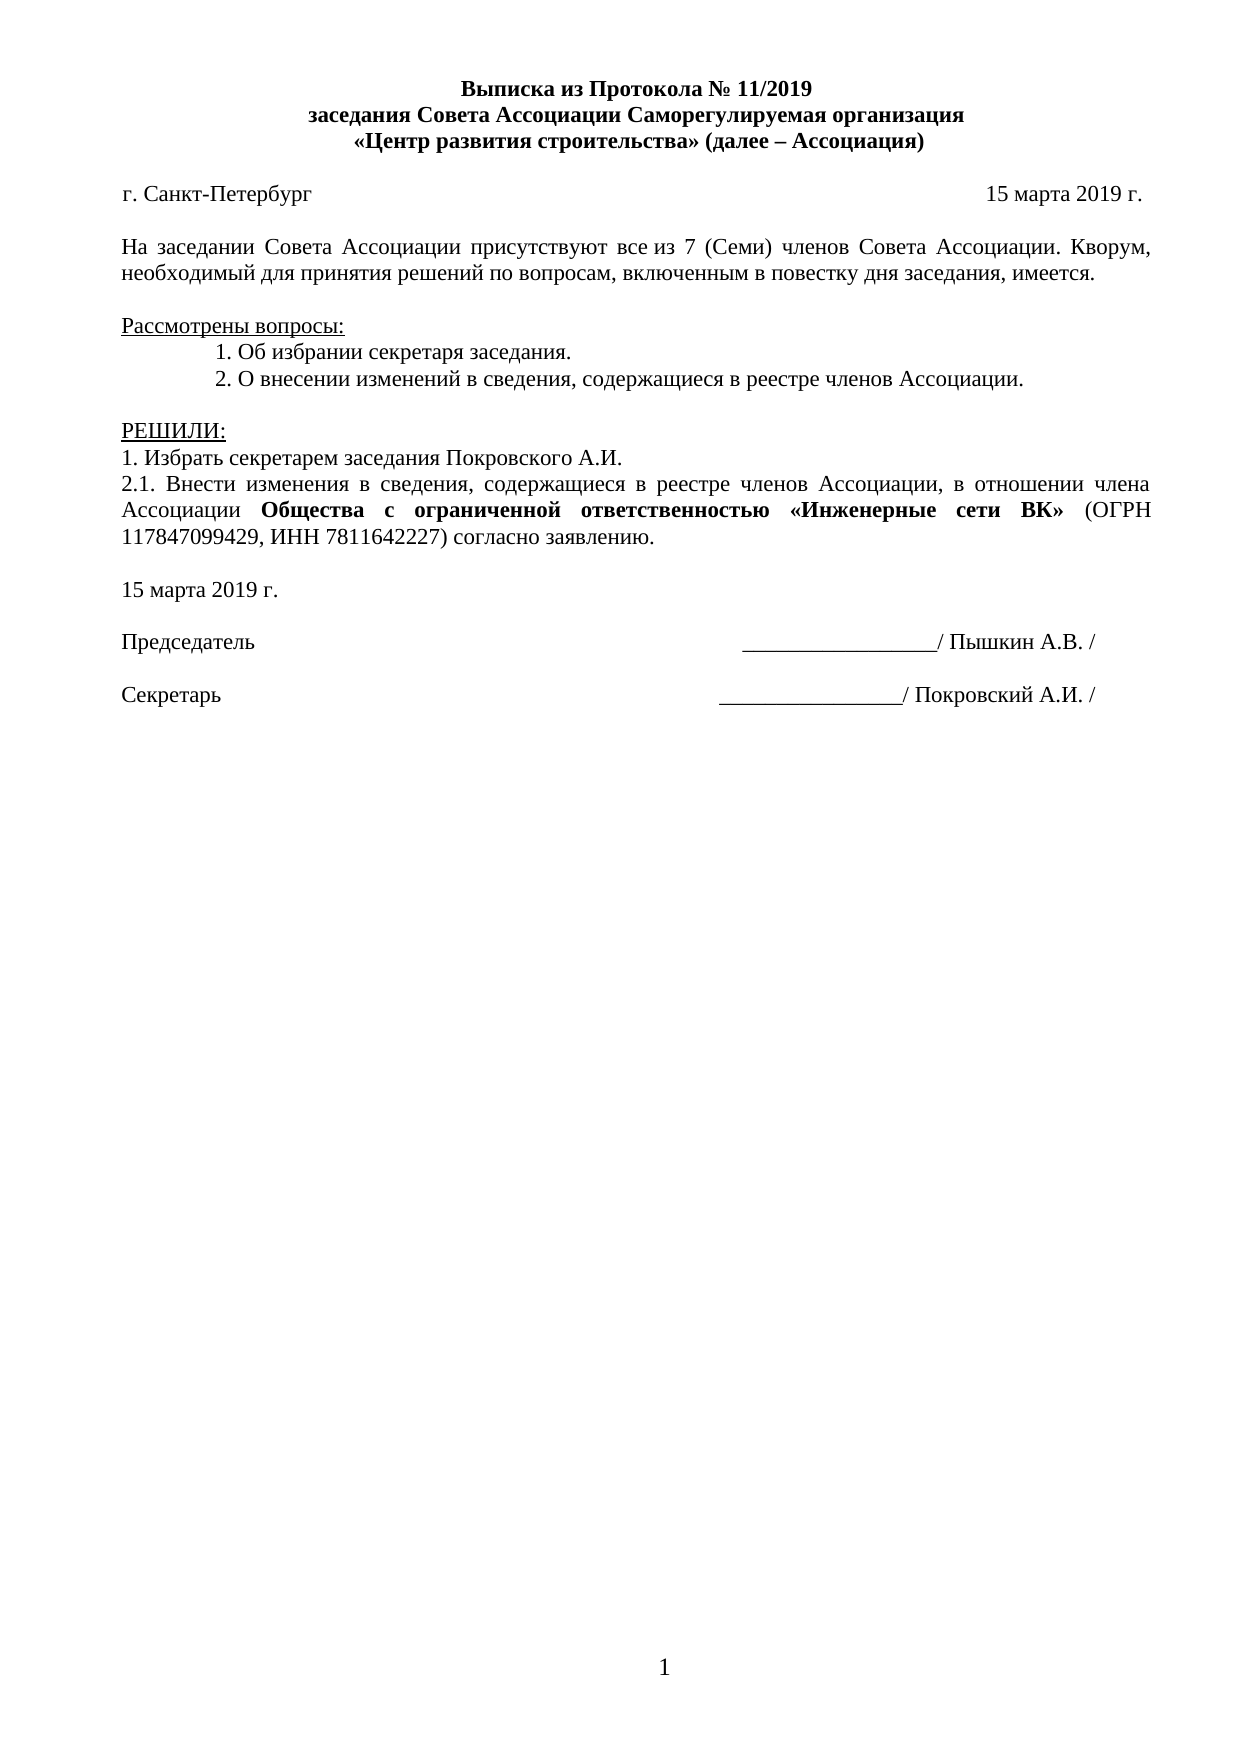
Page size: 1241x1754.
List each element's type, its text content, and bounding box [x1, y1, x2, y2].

text 2.1. Внести изменения в сведения, содержащиеся в реестре членов Ассоциации, в отношении члена Ассоциации Общества с ограниченной ответственностью «Инженерные сети ВК» (ОГРН 117847099429, ИНН 7811642227) согласно заявлению. [121, 470, 1152, 549]
text заседания Совета Ассоциации Саморегулируемая организация [121, 101, 1152, 128]
table_header 15 марта 2019 г. [633, 180, 1154, 207]
text Выписка из Протокола № 11/2019 [121, 75, 1152, 101]
text РЕШИЛИ: [121, 417, 1152, 444]
table_header _________________/ Пышкин А.В. / ________________/ Покровский А.И. / [309, 628, 1107, 707]
text 1. Об избрании секретаря заседания. [215, 338, 1152, 365]
table_header г. Санкт-Петербург [111, 180, 632, 207]
table_header Председатель Секретарь [110, 628, 308, 707]
text Рассмотрены вопросы: [121, 312, 1152, 338]
text 2. О внесении изменений в сведения, содержащиеся в реестре членов Ассоциации. [215, 365, 1152, 391]
text 15 марта 2019 г. [121, 576, 1152, 602]
text На заседании Совета Ассоциации присутствуют все из 7 (Семи) членов Совета Ассоциации. Кворум, необходимый для принятия решений по вопросам, включенным в повестку дня заседания, имеется. [121, 233, 1152, 286]
text «Центр развития строительства» (далее – Ассоциация) [121, 128, 1152, 154]
text 1. Избрать секретарем заседания Покровского А.И. [121, 444, 1152, 470]
